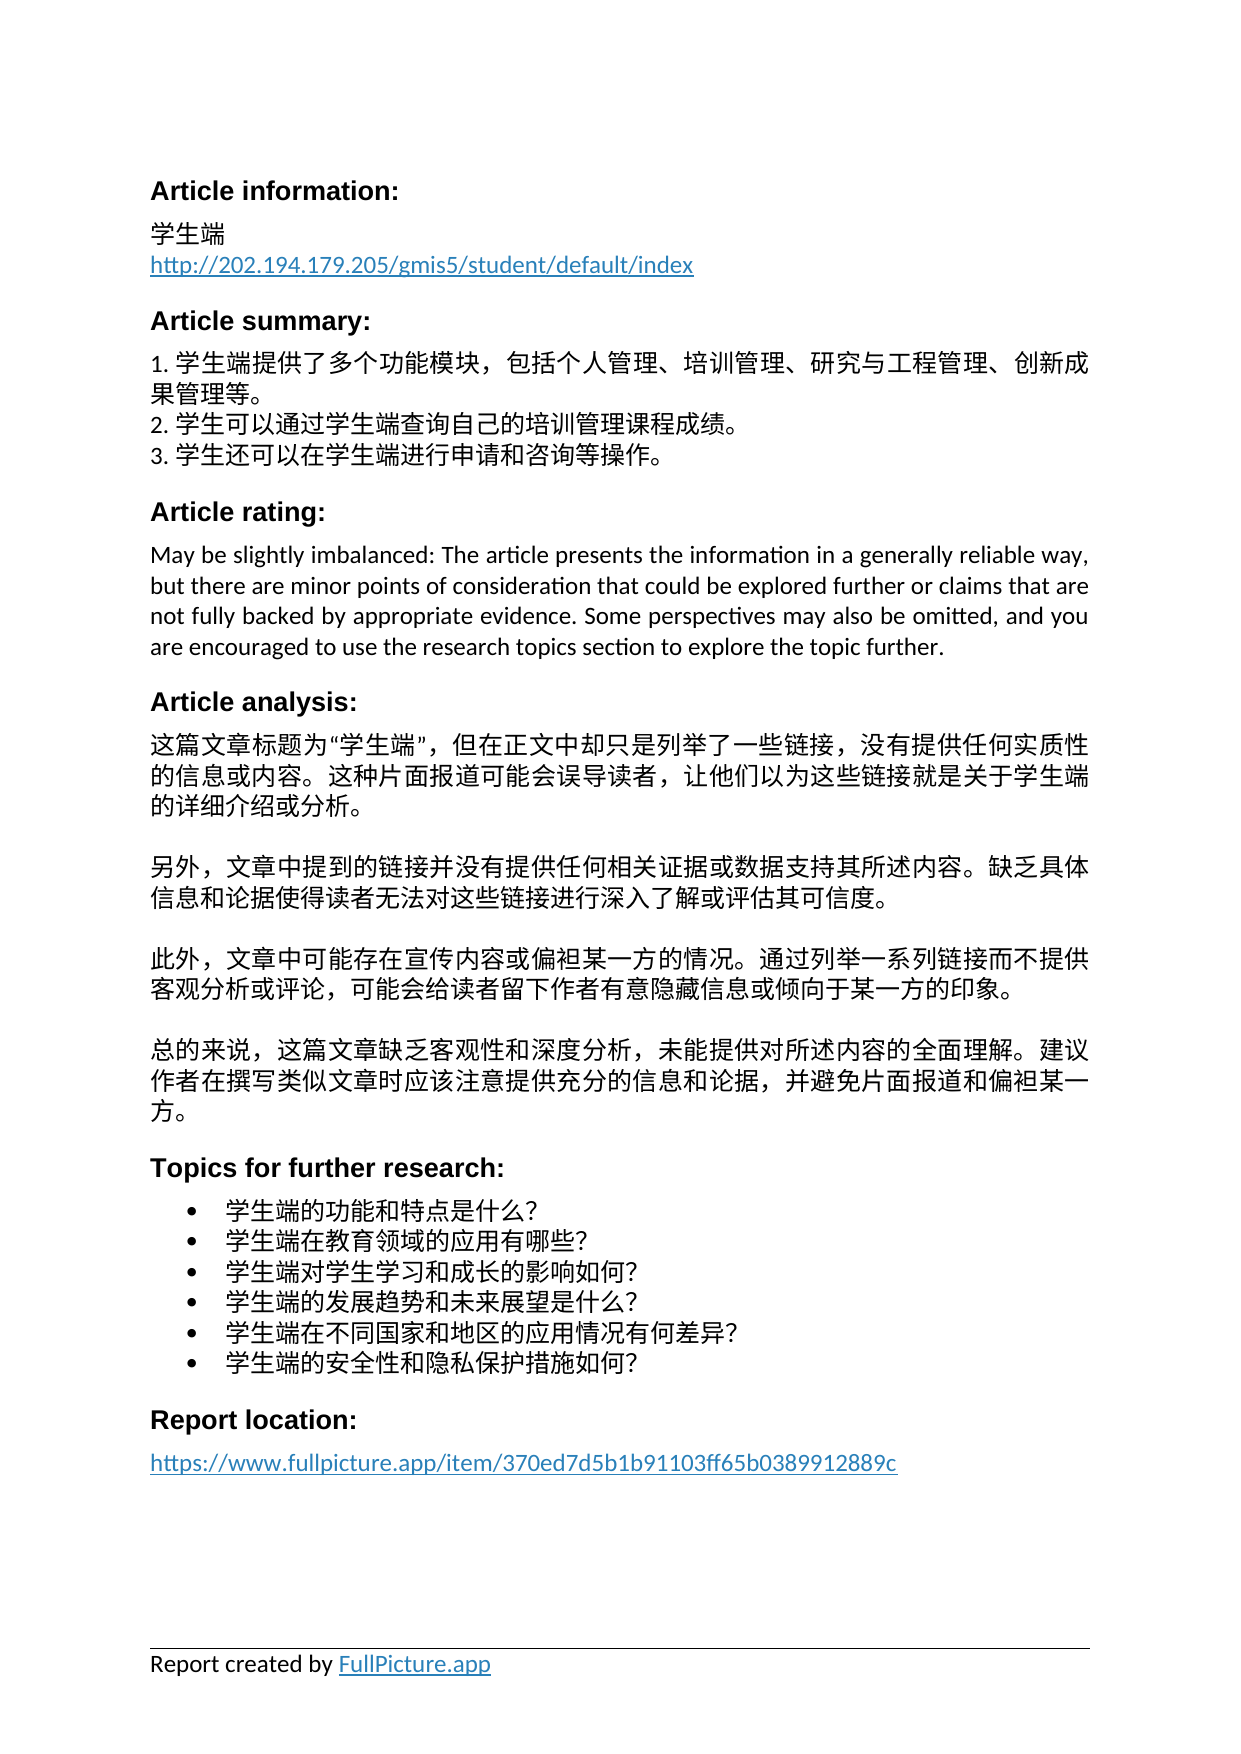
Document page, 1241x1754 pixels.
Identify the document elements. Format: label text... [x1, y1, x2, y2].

text 总的来说，这篇文章缺乏客观性和深度分析，未能提供对所述内容的全面理解。建议作者在撰写类似文章时应该注意提供充分的信息和论据，并避免片面报道和偏袒某一方。 [150, 1035, 1090, 1127]
text 另外，文章中提到的链接并没有提供任何相关证据或数据支持其所述内容。缺乏具体信息和论据使得读者无法对这些链接进行深入了解或评估其可信度。 [150, 852, 1090, 913]
subtitle Report location: [150, 1404, 1090, 1435]
text 此外，文章中可能存在宣传内容或偏袒某一方的情况。通过列举一系列链接而不提供客观分析或评论，可能会给读者留下作者有意隐藏信息或倾向于某一方的印象。 [150, 944, 1090, 1005]
list 学生端的发展趋势和未来展望是什么？ [187, 1287, 1090, 1318]
text 学生端http://202.194.179.205/gmis5/student/default/index [150, 219, 1090, 280]
list 学生端在不同国家和地区的应用情况有何差异？ [187, 1318, 1090, 1348]
subtitle Article analysis: [150, 686, 1090, 718]
list 学生端的安全性和隐私保护措施如何？ [187, 1348, 1090, 1379]
list 学生端对学生学习和成长的影响如何？ [187, 1257, 1090, 1287]
subtitle Article information: [150, 175, 1090, 206]
text https://www.fullpicture.app/item/370ed7d5b1b91103ff65b0389912889c [150, 1448, 1090, 1478]
text 3. 学生还可以在学生端进行申请和咨询等操作。 [150, 440, 1090, 471]
subtitle Article summary: [150, 305, 1090, 336]
text 2. 学生可以通过学生端查询自己的培训管理课程成绩。 [150, 409, 1090, 440]
text May be slightly imbalanced: The article presents the information in a generally reliable way, but there are minor points of consideration that could be explored further or claims that are not fully backed by appropriate evidence. Some perspectives may also be omitted, and you are encouraged to use the research topics section to explore the topic further. [150, 539, 1090, 661]
subtitle Topics for further research: [150, 1152, 1090, 1183]
list 学生端的功能和特点是什么？ [187, 1196, 1090, 1226]
text 1. 学生端提供了多个功能模块，包括个人管理、培训管理、研究与工程管理、创新成果管理等。 [150, 348, 1090, 409]
list 学生端在教育领域的应用有哪些？ [187, 1226, 1090, 1257]
subtitle Article rating: [150, 496, 1090, 527]
text 这篇文章标题为“学生端”，但在正文中却只是列举了一些链接，没有提供任何实质性的信息或内容。这种片面报道可能会误导读者，让他们以为这些链接就是关于学生端的详细介绍或分析。 [150, 730, 1090, 822]
